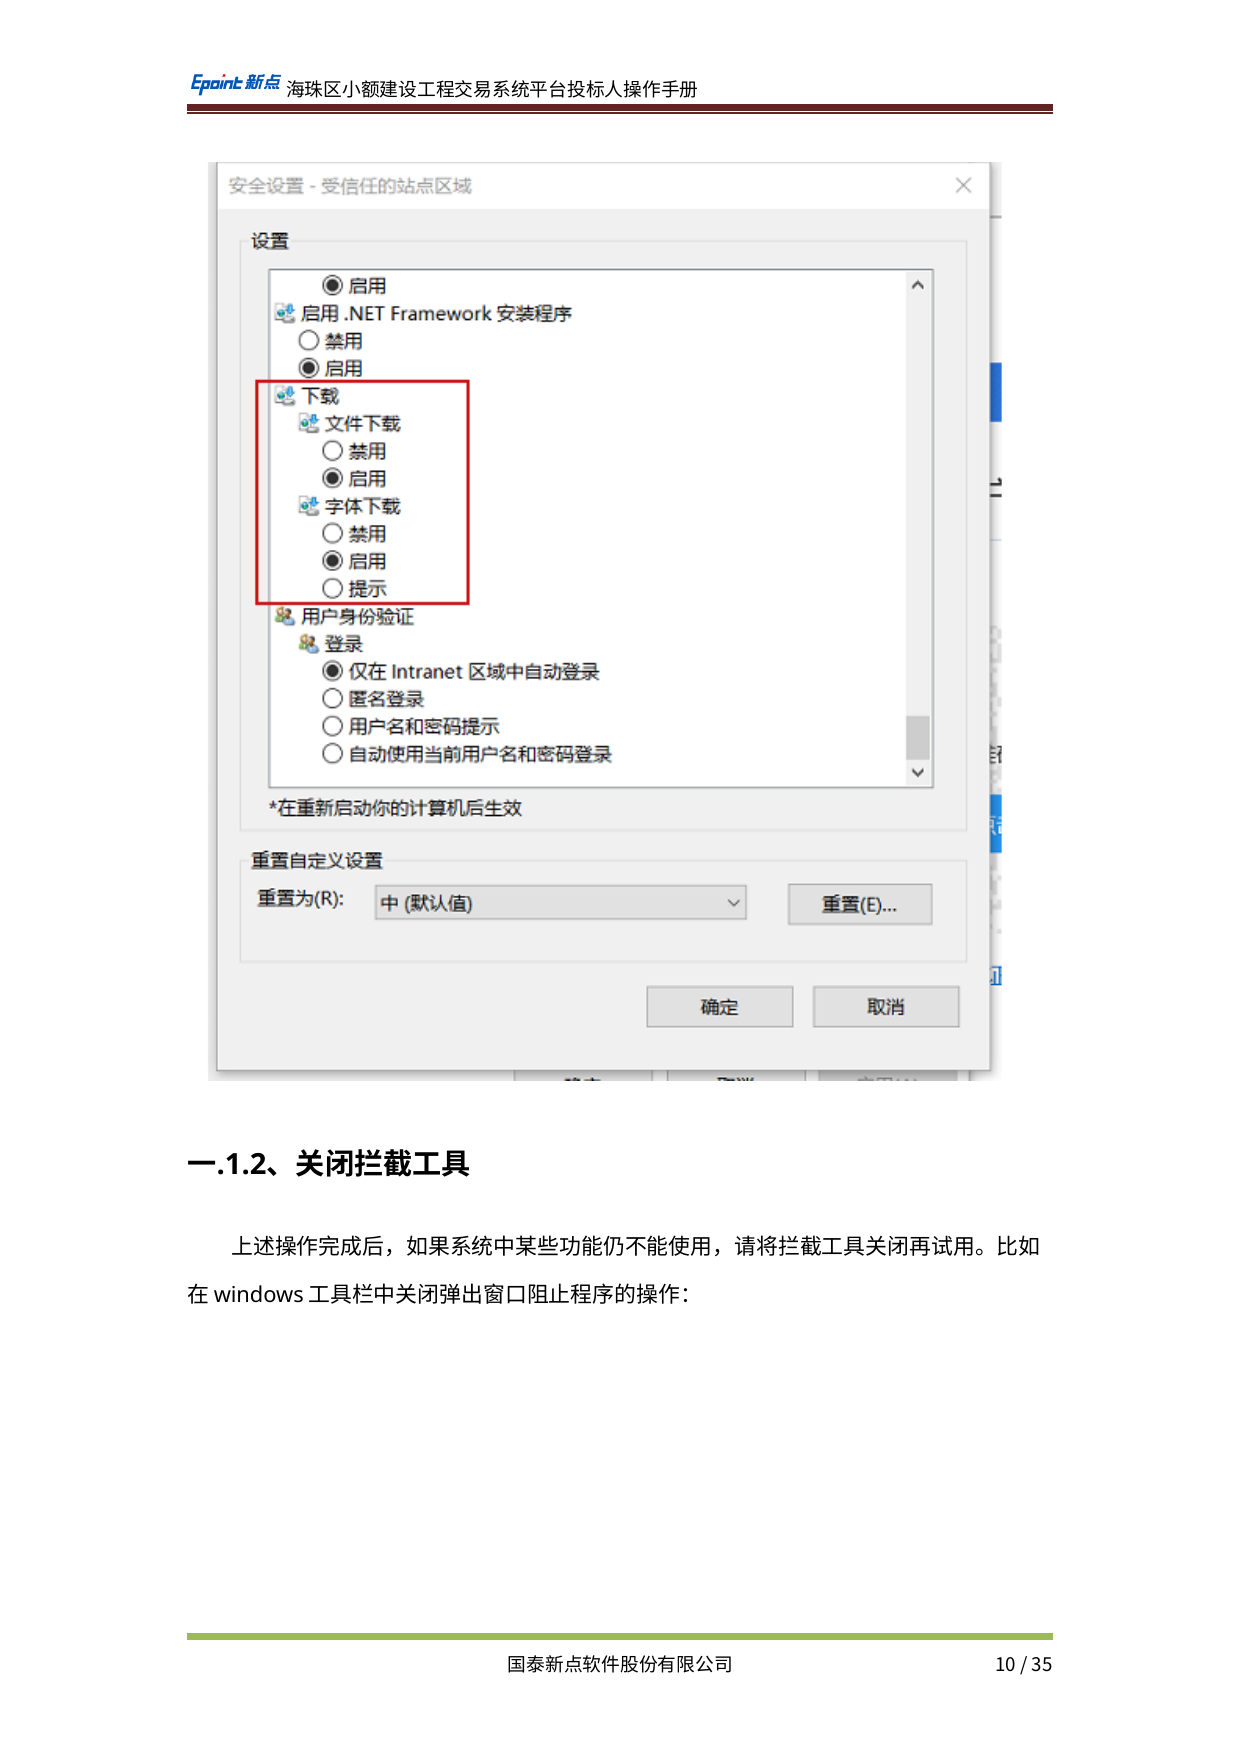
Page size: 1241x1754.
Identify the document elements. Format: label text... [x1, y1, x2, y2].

picture [207, 162, 1002, 1081]
subtitle 关闭拦截工具 [187, 1129, 1053, 1194]
text 上述操作完成后，如果系统中某些功能仍不能使用，请将拦截工具关闭再试用。比如在windows工具栏中关闭弹出窗口阻止程序的操作： [187, 1228, 1053, 1309]
picture [187, 59, 286, 97]
